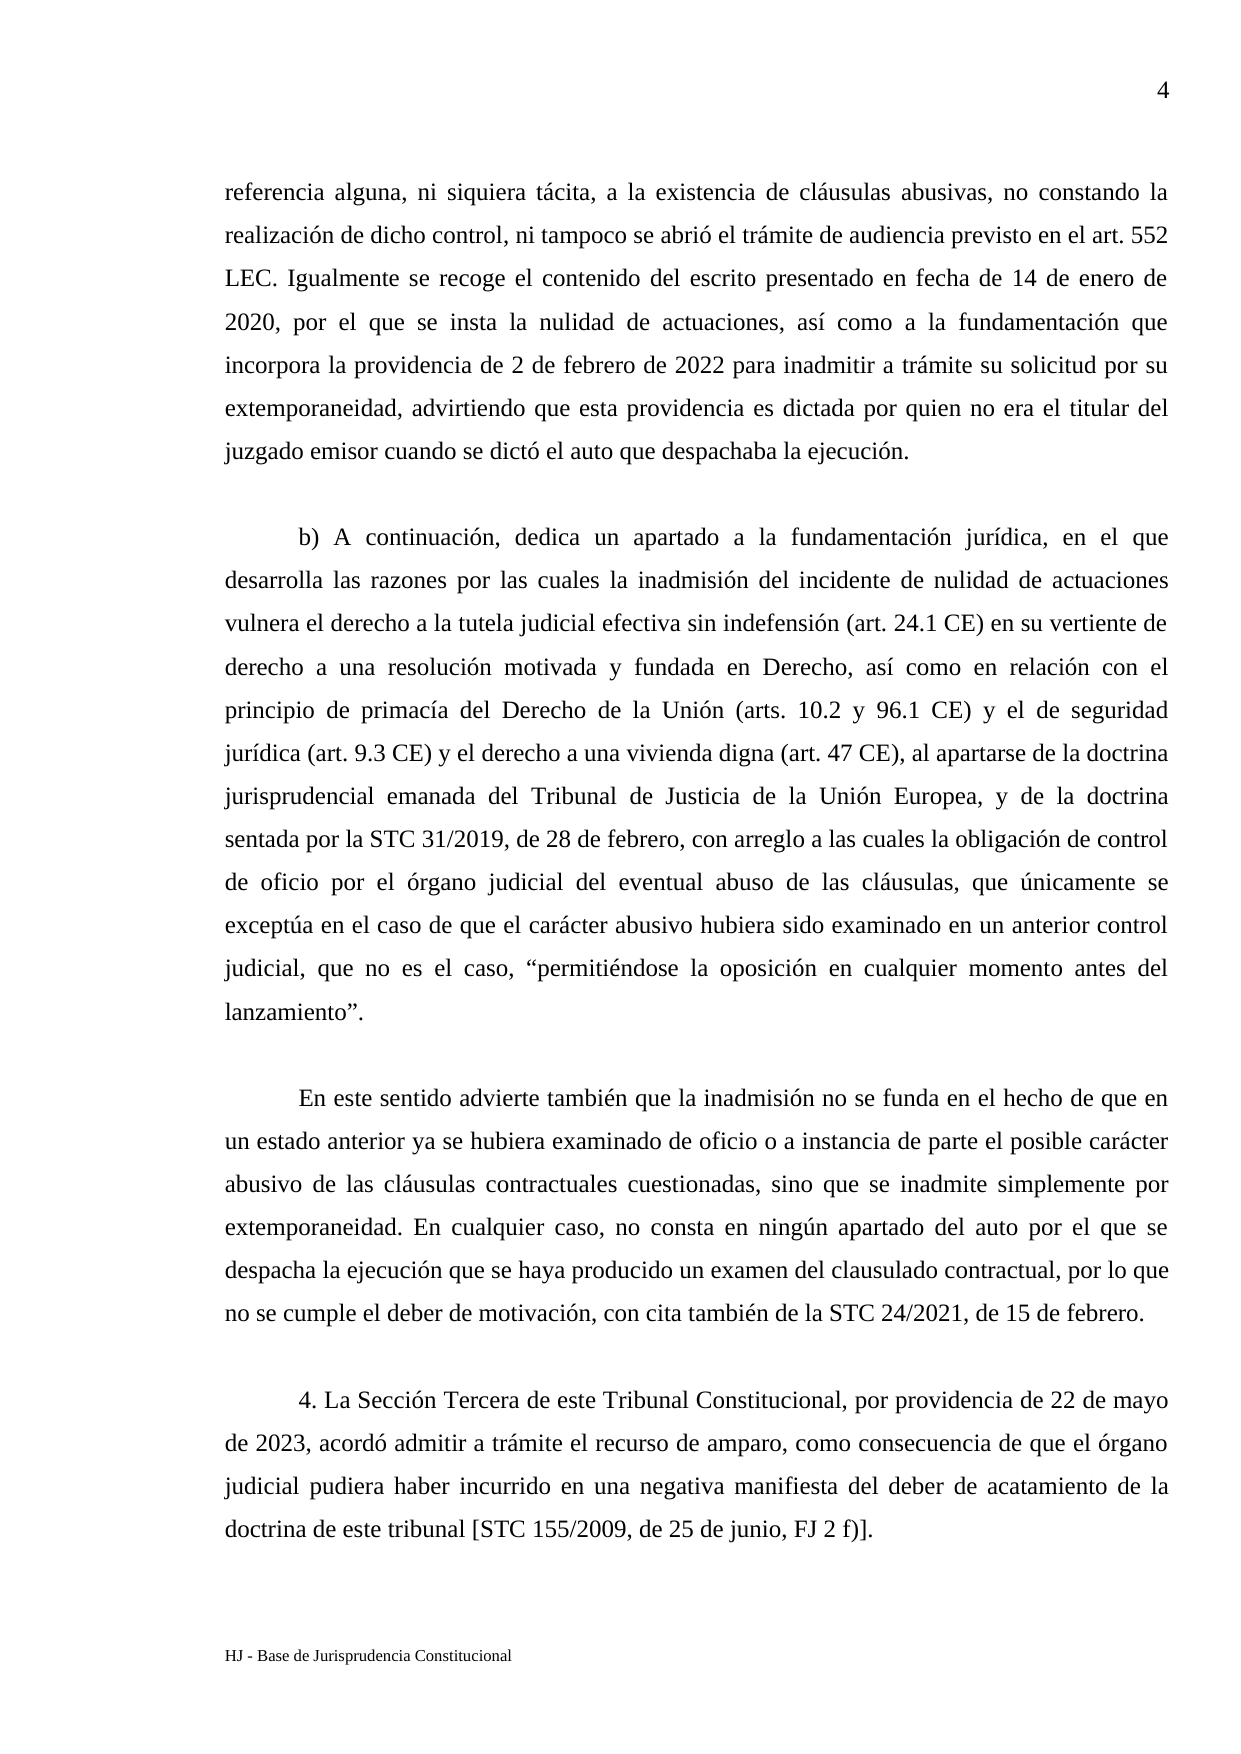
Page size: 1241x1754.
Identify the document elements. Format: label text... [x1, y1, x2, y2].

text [224, 177, 1169, 465]
text En este sentido advierte también que la inadmisión no se funda en el hecho de que en un estado anterior ya se hubiera examinado de oficio o a instancia de parte el posible carácter abusivo de las cláusulas contractuales cuestionadas, sino que se inadmite simplemente por extemporaneidad. En cualquier caso, no consta en ningún apartado del auto por el que se despacha la ejecución que se haya producido un examen del clausulado contractual, por lo que no se cumple el deber de motivación, con cita también de la STC 24/2021, de 15 de febrero. [224, 1083, 1169, 1327]
text b) A continuación, dedica un apartado a la fundamentación jurídica, en el que desarrolla las razones por las cuales la inadmisión del incidente de nulidad de actuaciones vulnera el derecho a la tutela judicial efectiva sin indefensión (art. 24.1 CE) en su vertiente de derecho a una resolución motivada y fundada en Derecho, así como en relación con el principio de primacía del Derecho de la Unión (arts. 10.2 y 96.1 CE) y el de seguridad jurídica (art. 9.3 CE) y el derecho a una vivienda digna (art. 47 CE), al apartarse de la doctrina jurisprudencial emanada del Tribunal de Justicia de la Unión Europea, y de la doctrina sentada por la STC 31/2019, de 28 de febrero, con arreglo a las cuales la obligación de control de oficio por el órgano judicial del eventual abuso de las cláusulas, que únicamente se exceptúa en el caso de que el carácter abusivo hubiera sido examinado en un anterior control judicial, que no es el caso, “permitiéndose la oposición en cualquier momento antes del lanzamiento”. [224, 522, 1169, 1025]
text 4. La Sección Tercera de este Tribunal Constitucional, por providencia de 22 de mayo de 2023, acordó admitir a trámite el recurso de amparo, como consecuencia de que el órgano judicial pudiera haber incurrido en una negativa manifiesta del deber de acatamiento de la doctrina de este tribunal [STC 155/2009, de 25 de junio, FJ 2 f)]. [224, 1385, 1169, 1543]
